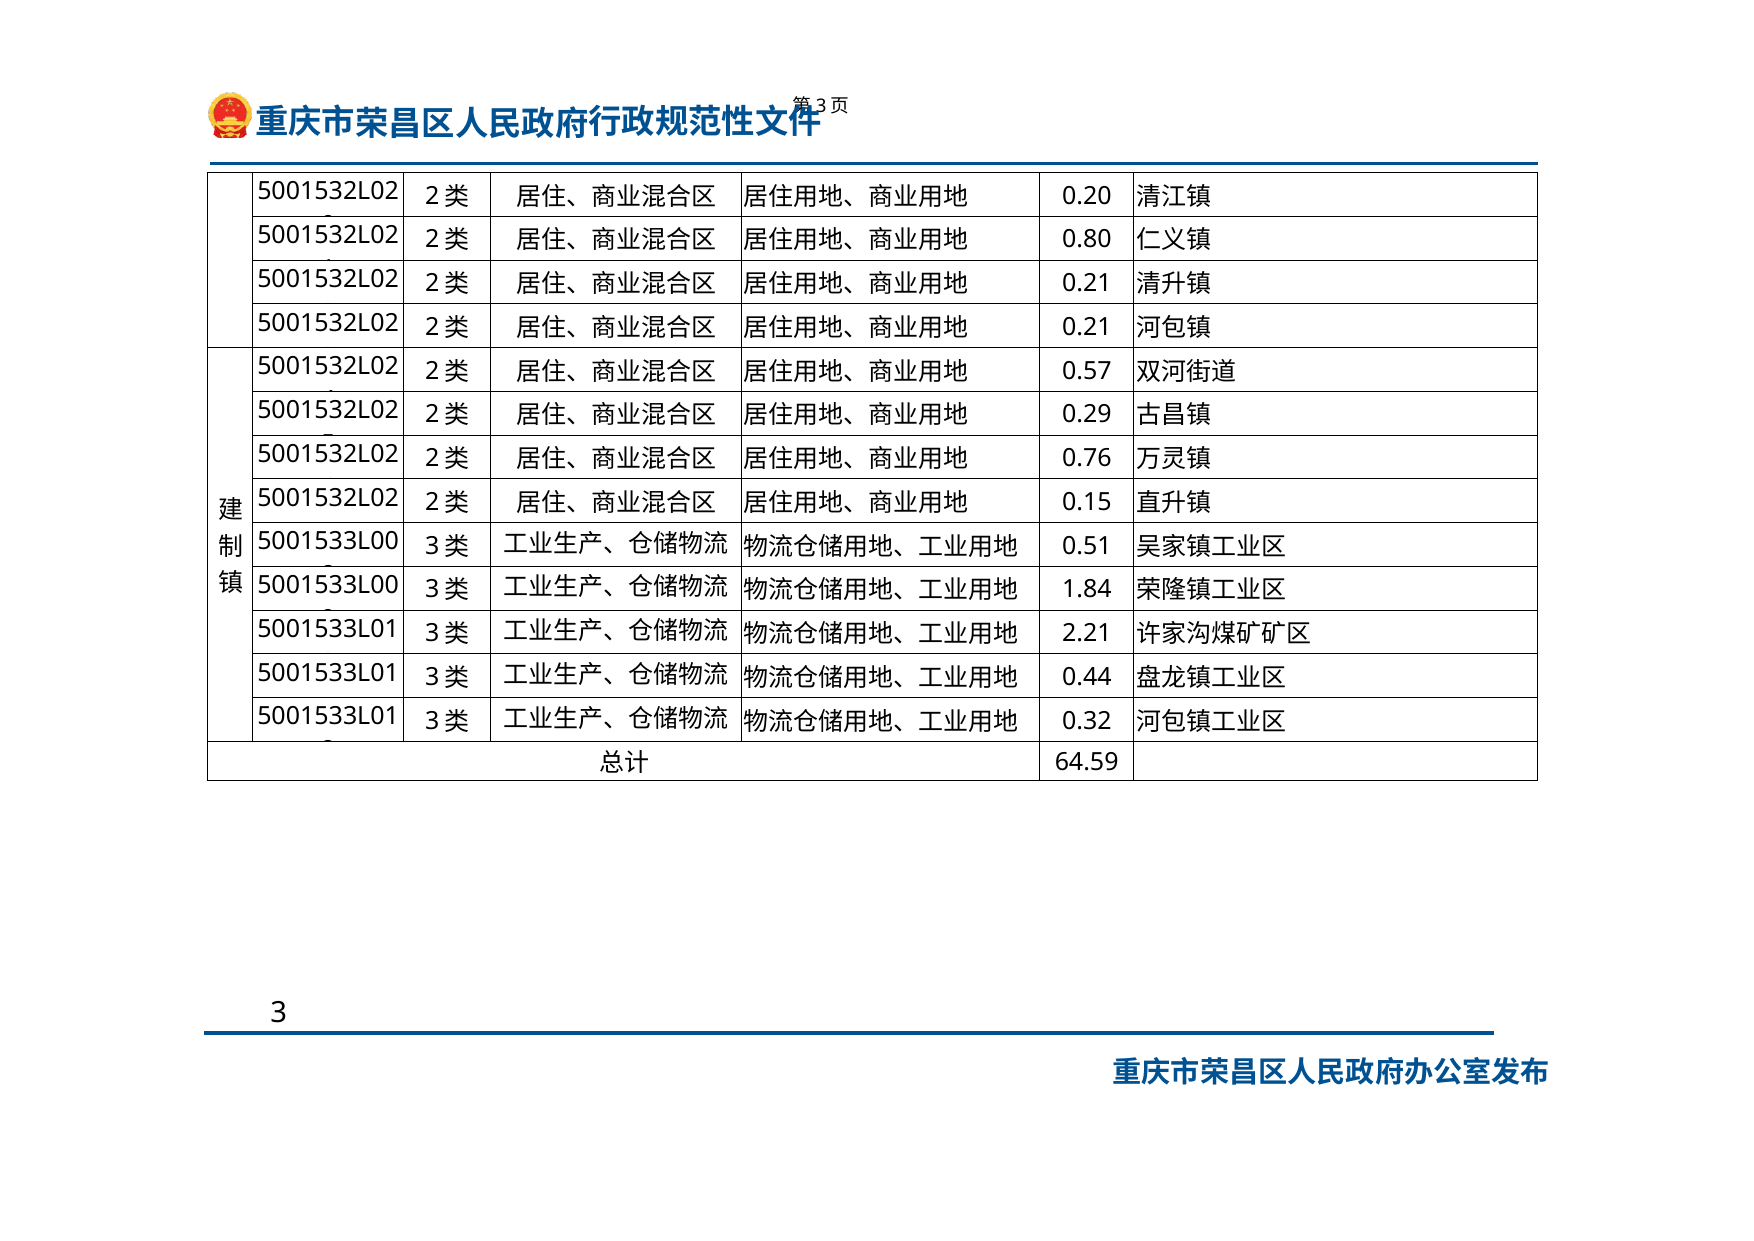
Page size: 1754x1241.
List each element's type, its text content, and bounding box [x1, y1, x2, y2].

table_cell 荣隆镇工业区 [1134, 567, 1537, 609]
table_cell 物流仓储用地、工业用地 [742, 698, 1039, 741]
table_cell 河包镇 [1134, 304, 1537, 347]
table_cell 0.44 [1040, 654, 1133, 697]
table_cell 1.84 [1040, 567, 1133, 609]
table_cell 居住用地、商业用地 [742, 217, 1039, 259]
table_cell 居住用地、商业用地 [742, 479, 1039, 522]
table_cell 居住用地、商业用地 [742, 261, 1039, 303]
table_cell 居住、商业混合区 [491, 392, 741, 434]
table_cell 5001532L022 [253, 261, 403, 303]
table_cell 5001532L026 [253, 436, 403, 478]
table_cell 5001532L024 [253, 348, 403, 391]
table_cell 物流仓储用地、工业用地 [742, 523, 1039, 566]
table_cell 3类 [404, 523, 490, 566]
table_cell 物流仓储用地、工业用地 [742, 567, 1039, 609]
table_cell 0.76 [1040, 436, 1133, 478]
table_cell 居住、商业混合区 [491, 348, 741, 391]
table_cell 居住、商业混合区 [491, 479, 741, 522]
table_cell 物流仓储用地、工业用地 [742, 611, 1039, 653]
table_cell 0.21 [1040, 304, 1133, 347]
table_cell 3类 [404, 567, 490, 609]
table_cell 5001532L020 [253, 173, 403, 216]
table_cell 64.59 [1040, 742, 1133, 780]
table_cell 居住、商业混合区 [491, 261, 741, 303]
picture [204, 90, 255, 142]
table_cell 5001533L011 [253, 654, 403, 697]
table_cell 0.20 [1040, 173, 1133, 216]
table_cell 工业生产、仓储物流区 [491, 611, 741, 653]
table_cell 2类 [404, 304, 490, 347]
table_cell 5001533L010 [253, 611, 403, 653]
table_cell 居住、商业混合区 [491, 436, 741, 478]
table_cell 5001532L027 [253, 479, 403, 522]
table_cell 万灵镇 [1134, 436, 1537, 478]
table_cell 5001533L008 [253, 523, 403, 566]
table_cell 居住用地、商业用地 [742, 392, 1039, 434]
table_cell 0.80 [1040, 217, 1133, 259]
table_cell 居住、商业混合区 [491, 217, 741, 259]
table_cell 0.57 [1040, 348, 1133, 391]
table_cell 0.51 [1040, 523, 1133, 566]
table_cell 许家沟煤矿矿区 [1134, 611, 1537, 653]
table_cell 古昌镇 [1134, 392, 1537, 434]
table_cell 2类 [404, 261, 490, 303]
table_cell 2.21 [1040, 611, 1133, 653]
table_cell 总计 [208, 742, 1039, 780]
table_cell 居住用地、商业用地 [742, 173, 1039, 216]
table_cell 5001532L025 [253, 392, 403, 434]
table_cell [1134, 742, 1537, 780]
table_cell 5001533L012 [253, 698, 403, 741]
table_cell 居住用地、商业用地 [742, 436, 1039, 478]
table_cell 居住、商业混合区 [491, 304, 741, 347]
table_cell 物流仓储用地、工业用地 [742, 654, 1039, 697]
table_cell 建制镇 [208, 348, 252, 741]
table_cell 0.32 [1040, 698, 1133, 741]
table_cell 3类 [404, 611, 490, 653]
table_cell 5001532L023 [253, 304, 403, 347]
table_cell 河包镇工业区 [1134, 698, 1537, 741]
table_cell 居住用地、商业用地 [742, 304, 1039, 347]
table_cell 0.15 [1040, 479, 1133, 522]
table_cell 5001533L009 [253, 567, 403, 609]
table_cell 2类 [404, 173, 490, 216]
table_cell 吴家镇工业区 [1134, 523, 1537, 566]
table_cell 双河街道 [1134, 348, 1537, 391]
table_cell 居住用地、商业用地 [742, 348, 1039, 391]
table_cell 居住、商业混合区 [491, 173, 741, 216]
table_cell 清江镇 [1134, 173, 1537, 216]
table_cell 3类 [404, 654, 490, 697]
table_cell 3类 [404, 698, 490, 741]
table_cell 5001532L021 [253, 217, 403, 259]
table_cell 工业生产、仓储物流区 [491, 567, 741, 609]
table_cell 2类 [404, 479, 490, 522]
table_cell 盘龙镇工业区 [1134, 654, 1537, 697]
table_cell 2类 [404, 392, 490, 434]
table_cell 工业生产、仓储物流区 [491, 523, 741, 566]
table_cell 清升镇 [1134, 261, 1537, 303]
table_cell 0.29 [1040, 392, 1133, 434]
table_cell 直升镇 [1134, 479, 1537, 522]
table_cell 2类 [404, 436, 490, 478]
table_cell 仁义镇 [1134, 217, 1537, 259]
table_cell 2类 [404, 217, 490, 259]
table_cell 0.21 [1040, 261, 1133, 303]
table_cell 工业生产、仓储物流区 [491, 698, 741, 741]
table_cell 2类 [404, 348, 490, 391]
table_cell 工业生产、仓储物流区 [491, 654, 741, 697]
